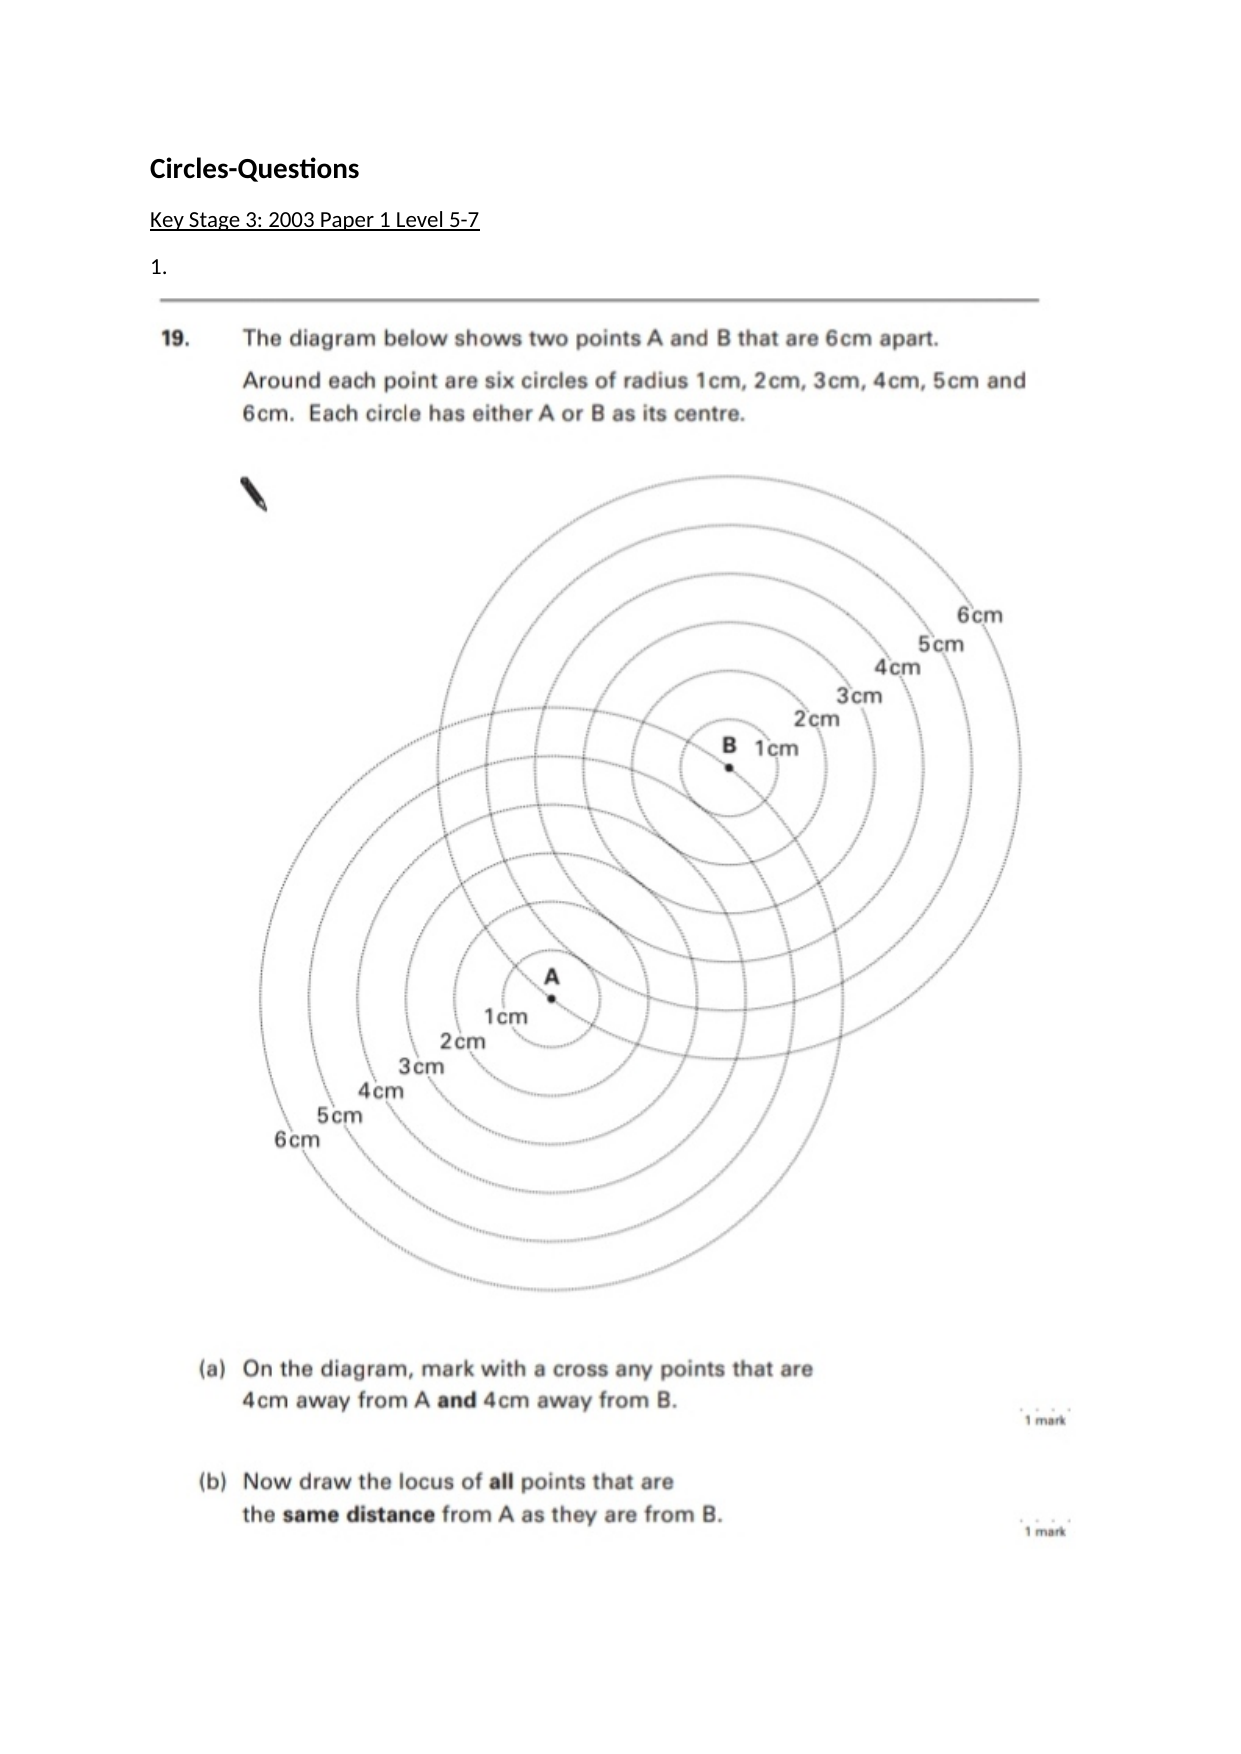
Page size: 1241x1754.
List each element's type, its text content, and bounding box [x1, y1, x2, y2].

picture [150, 298, 1077, 1563]
text 1. [150, 252, 1090, 280]
text Circles-Questions [150, 150, 1090, 186]
text Key Stage 3: 2003 Paper 1 Level 5-7 [150, 205, 1090, 233]
